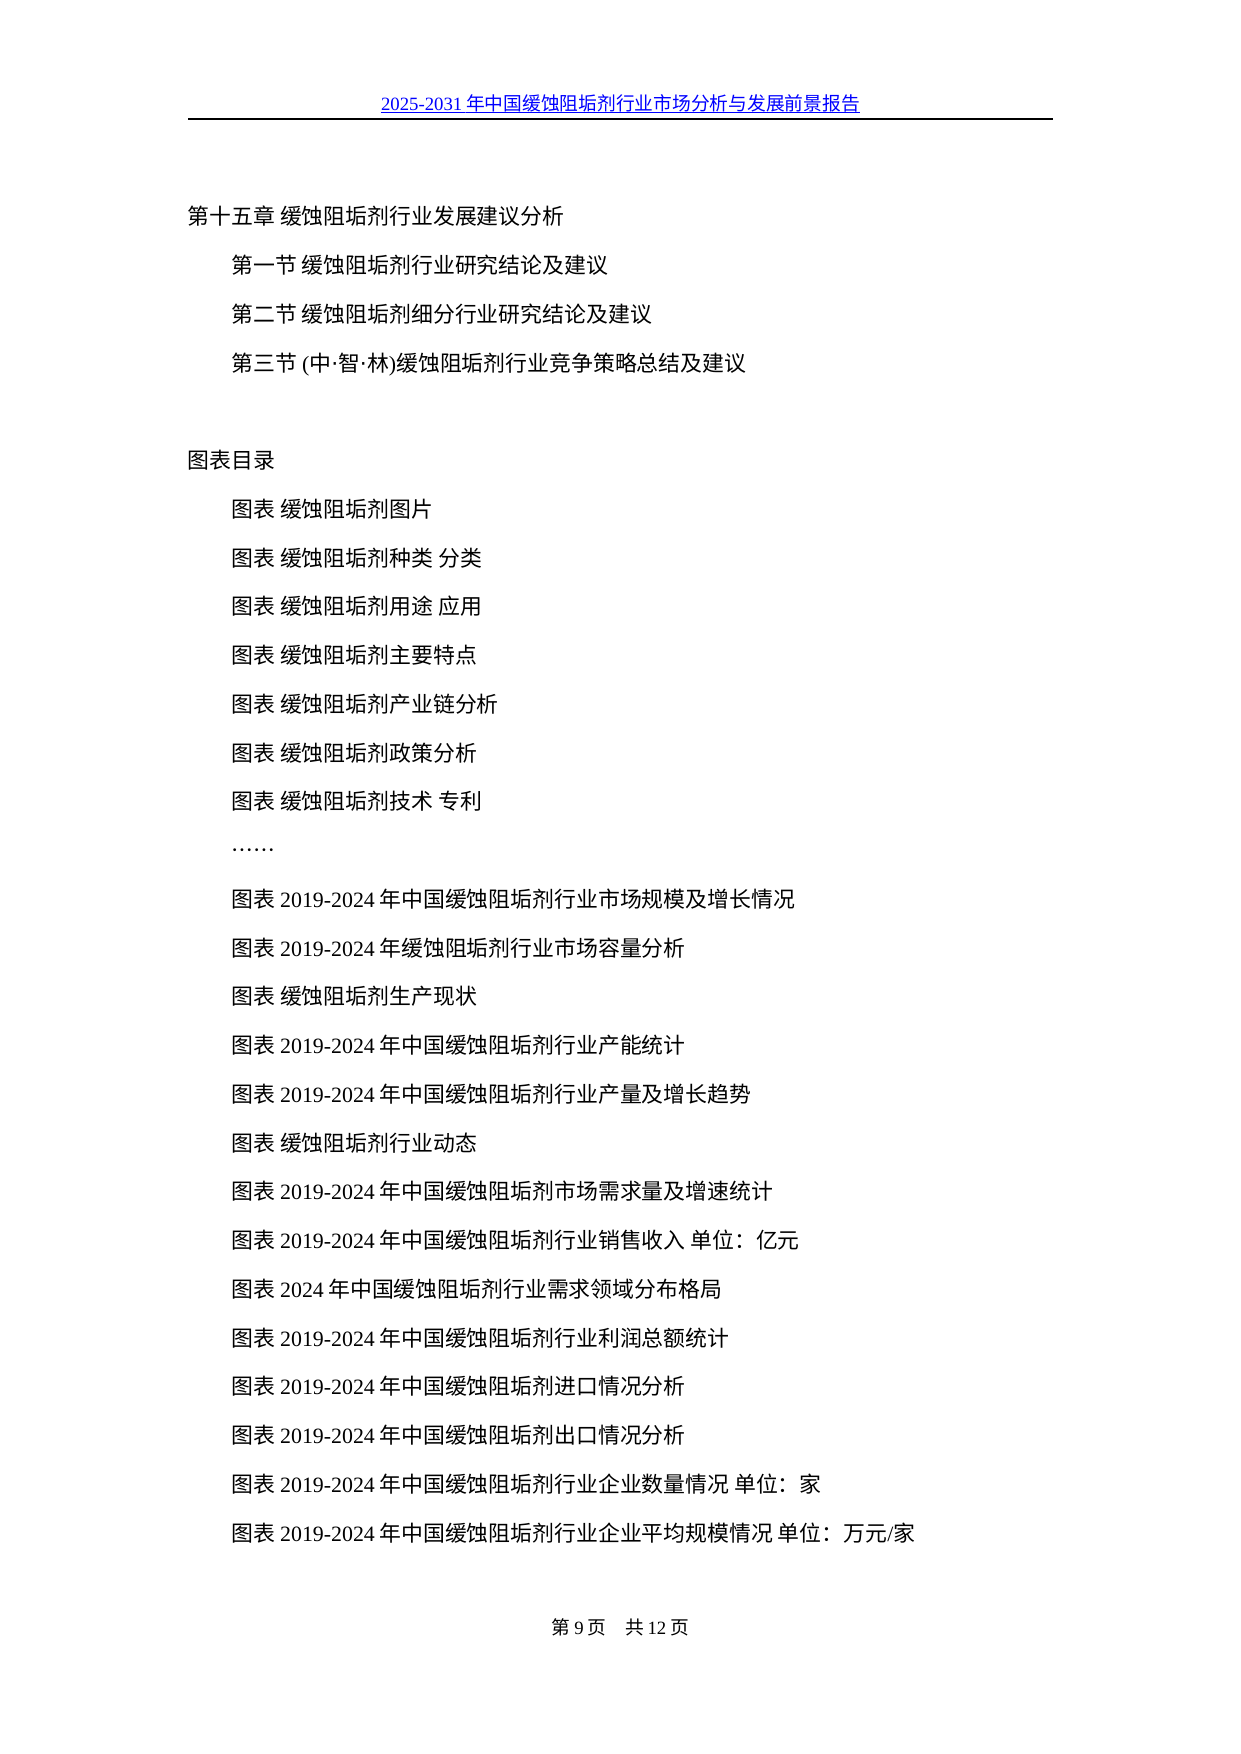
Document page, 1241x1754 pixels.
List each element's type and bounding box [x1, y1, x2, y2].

text [187, 150, 1053, 1548]
